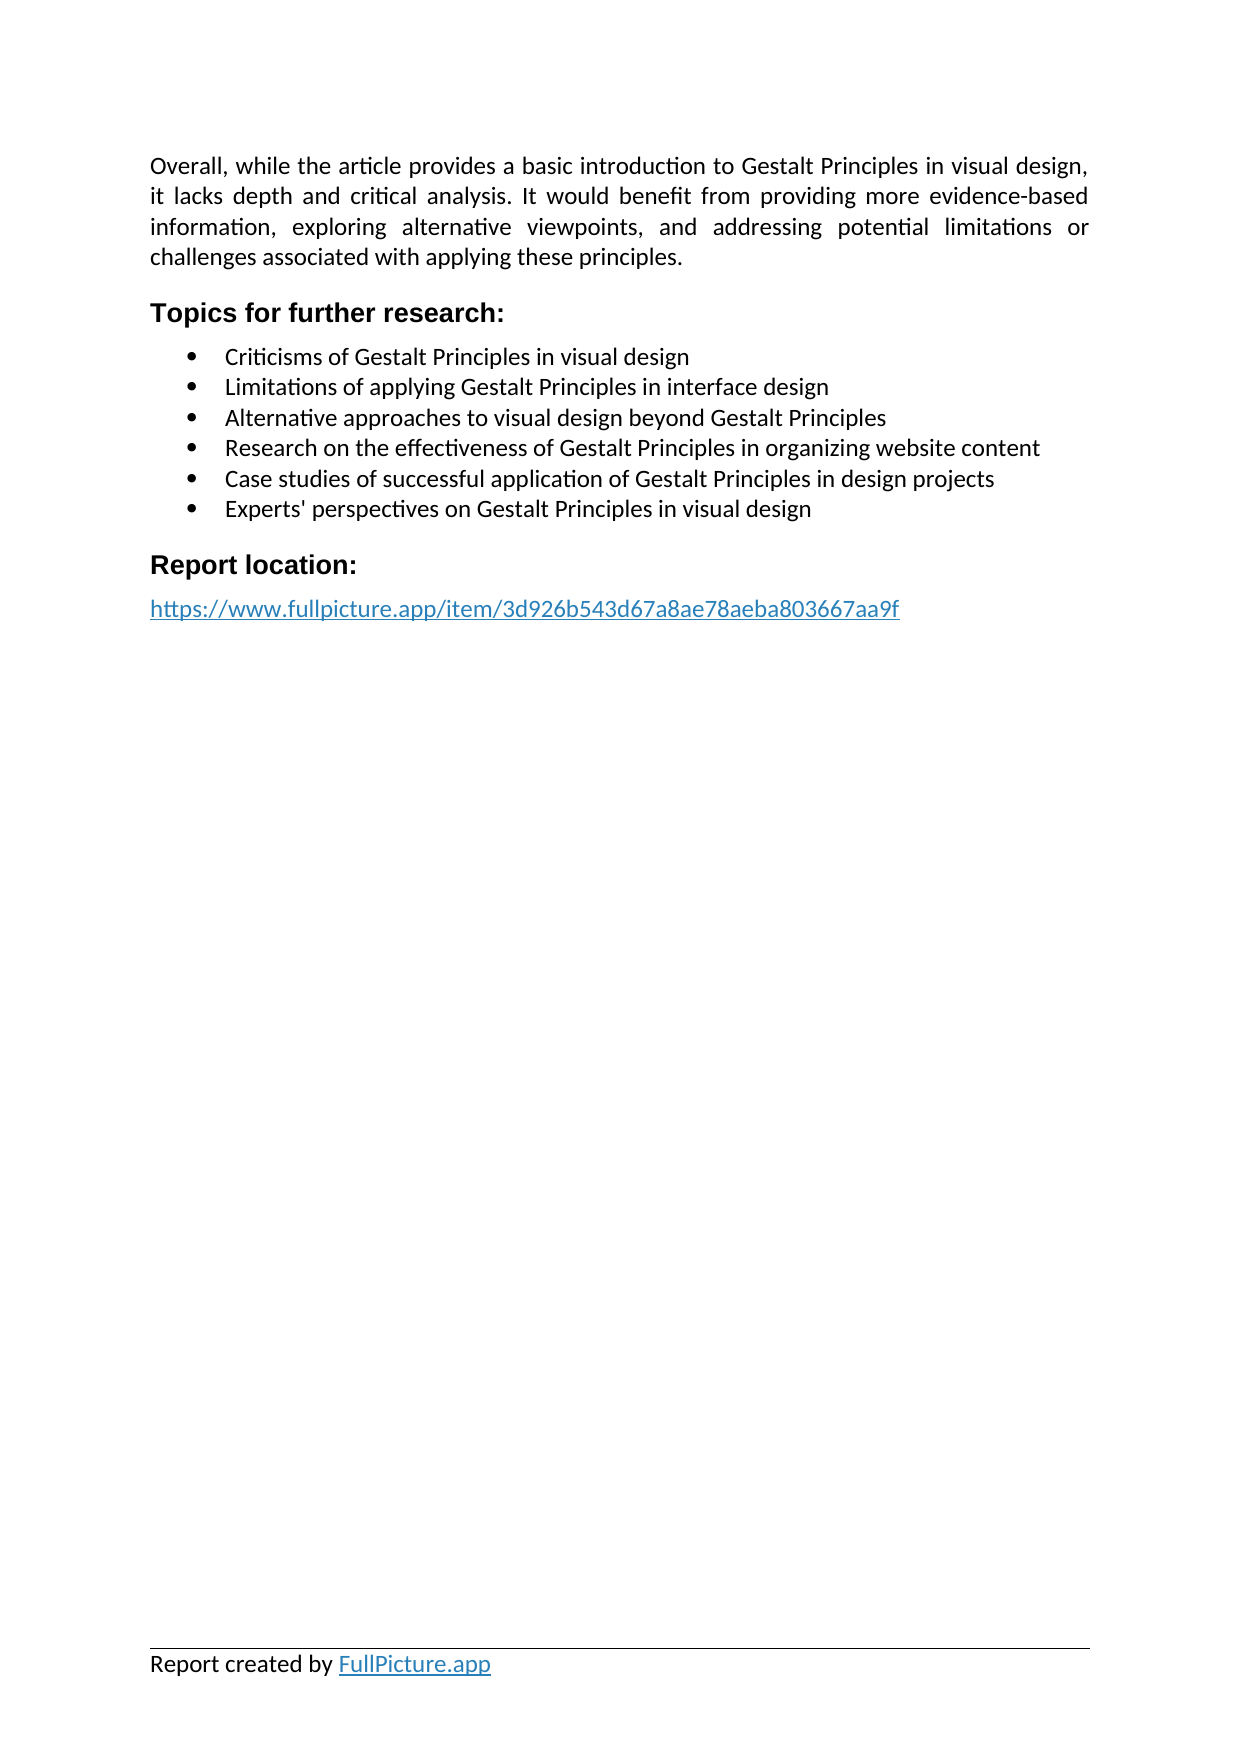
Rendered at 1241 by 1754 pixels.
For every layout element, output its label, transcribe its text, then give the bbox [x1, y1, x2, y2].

list Limitations of applying Gestalt Principles in interface design [187, 371, 1090, 402]
subtitle Topics for further research: [150, 297, 1090, 328]
list Alternative approaches to visual design beyond Gestalt Principles [187, 402, 1090, 432]
text Overall, while the article provides a basic introduction to Gestalt Principles in visual design, it lacks depth and critical analysis. It would benefit from providing more evidence-based information, exploring alternative viewpoints, and addressing potential limitations or challenges associated with applying these principles. [150, 150, 1090, 272]
list Experts' perspectives on Gestalt Principles in visual design [187, 493, 1090, 524]
list Criticisms of Gestalt Principles in visual design [187, 341, 1090, 371]
list Case studies of successful application of Gestalt Principles in design projects [187, 463, 1090, 493]
text https://www.fullpicture.app/item/3d926b543d67a8ae78aeba803667aa9f [150, 593, 1090, 623]
list Research on the effectiveness of Gestalt Principles in organizing website content [187, 432, 1090, 463]
subtitle Report location: [150, 549, 1090, 580]
